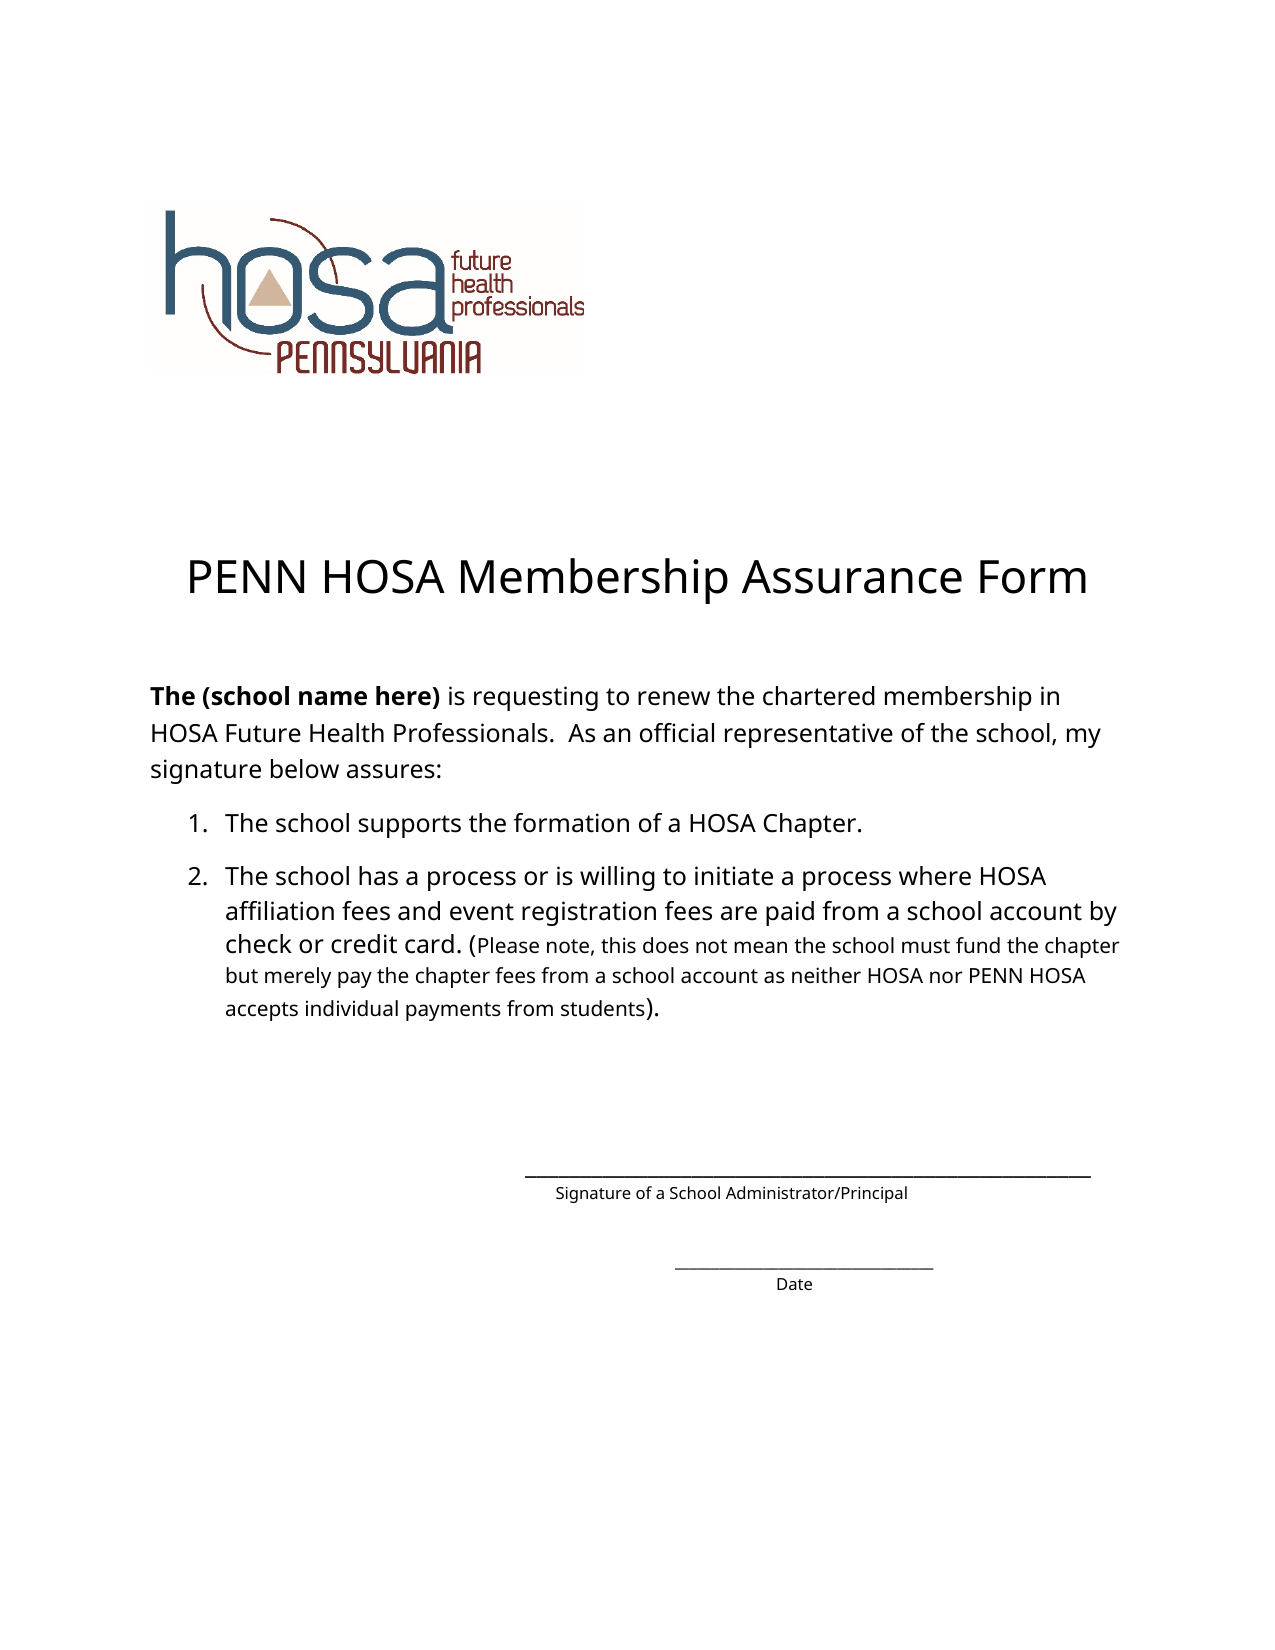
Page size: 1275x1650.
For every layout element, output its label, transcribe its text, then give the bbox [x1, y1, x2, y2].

text Date [675, 1272, 1125, 1295]
text ___________________________________________________ [450, 1147, 1125, 1181]
text Signature of a School Administrator/Principal [150, 1181, 1125, 1204]
list The school has a process or is willing to initiate a process where HOSA affiliation fees and event registration fees are paid from a school account by check or credit card. (Please note, this does not mean the school must fund the chapter but merely pay the chapter fees from a school account as neither HOSA nor PENN HOSA accepts individual payments from students). [187, 859, 1125, 1024]
text PENN HOSA Membership Assurance Form [150, 544, 1125, 607]
text The (school name here) is requesting to renew the chartered membership in HOSA Future Health Professionals. As an official representative of the school, my signature below assures: [150, 679, 1125, 786]
picture [150, 200, 584, 374]
list The school supports the formation of a HOSA Chapter. [187, 806, 1125, 840]
text ___________________________________ [600, 1249, 1125, 1272]
